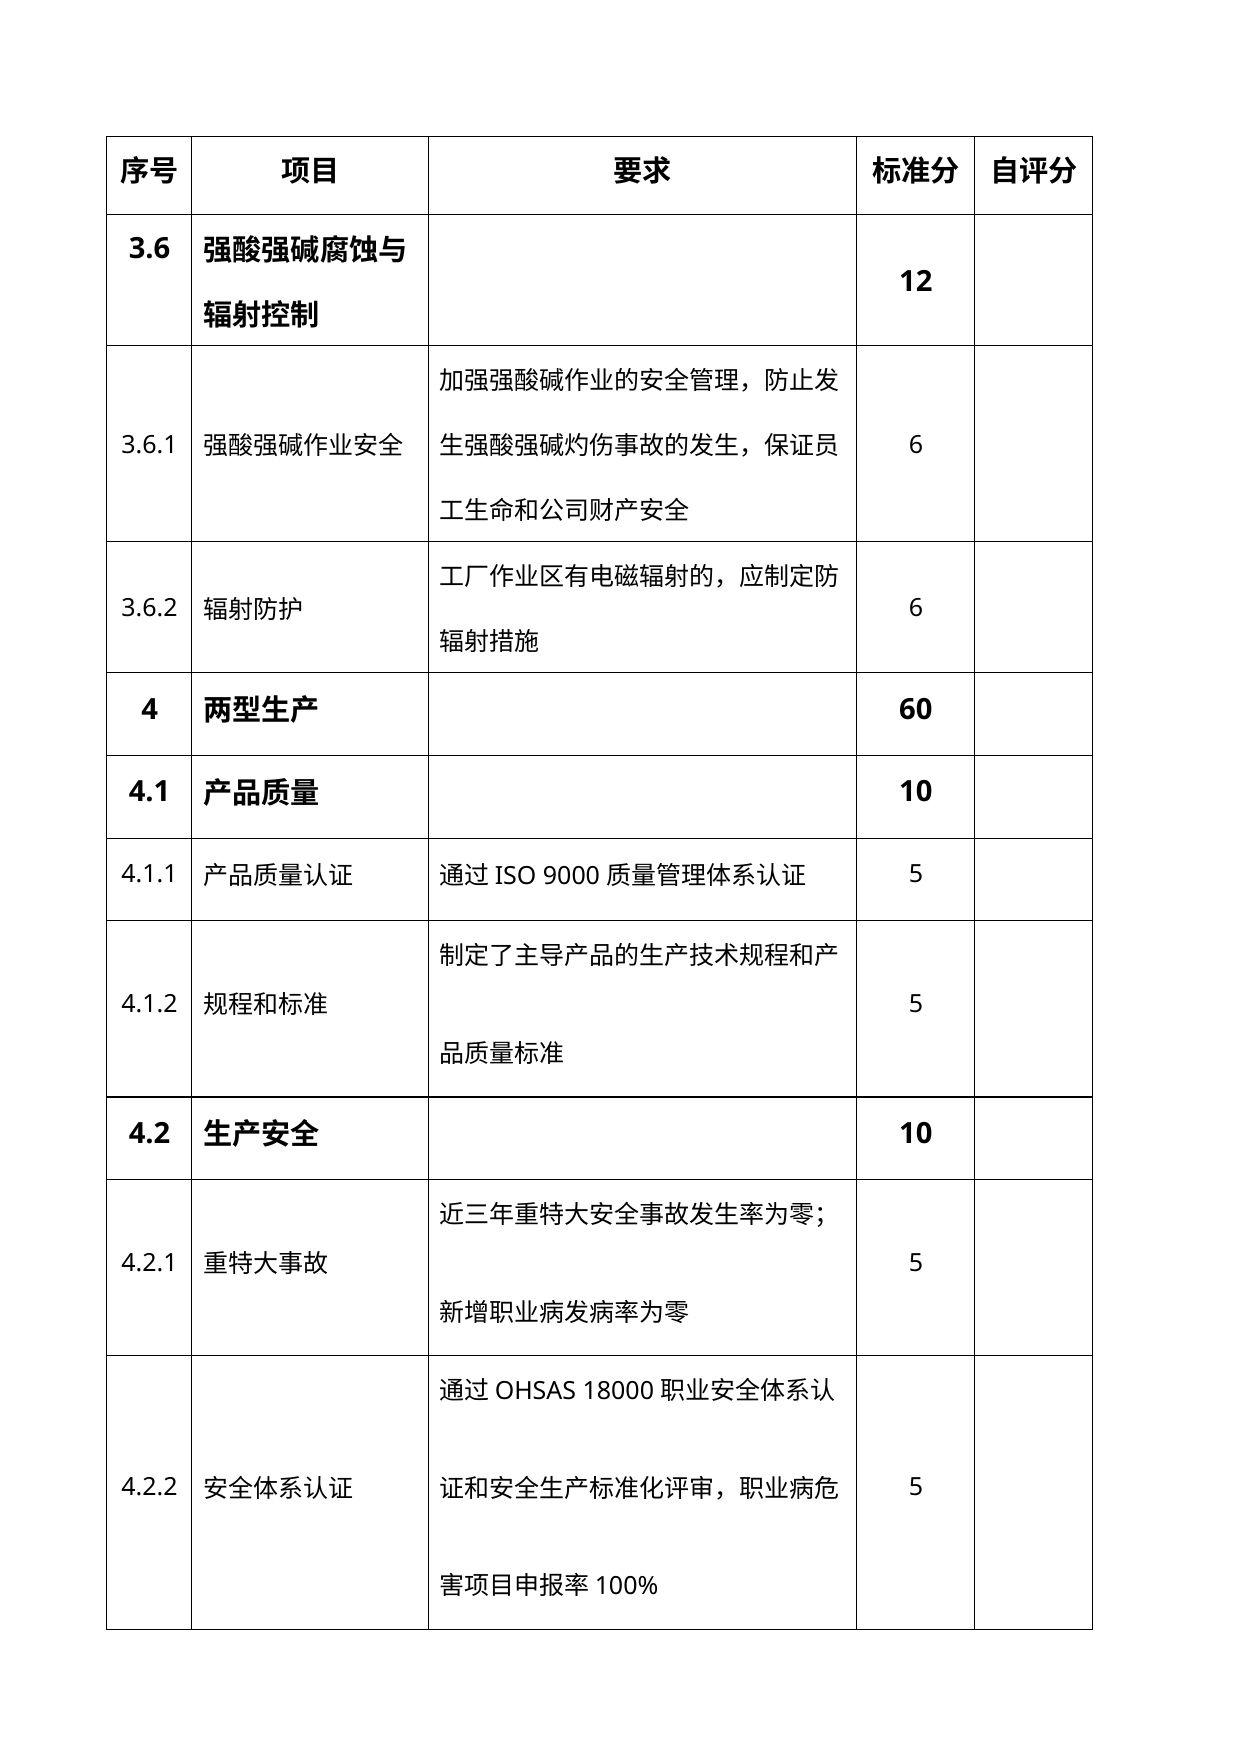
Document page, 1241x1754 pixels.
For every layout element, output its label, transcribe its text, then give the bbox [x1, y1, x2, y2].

table_cell 4 [107, 673, 191, 755]
table_cell 6 [857, 542, 974, 672]
table_cell 工厂作业区有电磁辐射的，应制定防辐射措施 [429, 542, 856, 672]
table_cell 10 [857, 1098, 974, 1179]
table_cell 3.6.2 [107, 542, 191, 672]
table_cell 60 [857, 673, 974, 755]
table_cell 4.2.1 [107, 1180, 191, 1355]
table_cell 强酸强碱作业安全 [192, 346, 428, 541]
table_cell [429, 756, 856, 838]
table_cell 通过ISO 9000 质量管理体系认证 [429, 839, 856, 920]
table_header 序号 [107, 137, 191, 214]
table_cell [975, 839, 1092, 920]
table_header 项目 [192, 137, 428, 214]
table_cell [975, 673, 1092, 755]
table_cell [975, 346, 1092, 541]
table_cell 12 [857, 215, 974, 345]
table_cell 6 [857, 346, 974, 541]
table_cell 产品质量 [192, 756, 428, 838]
table_cell 生产安全 [192, 1098, 428, 1179]
table_cell [975, 1180, 1092, 1355]
table_cell 3.6.1 [107, 346, 191, 541]
table_cell 加强强酸碱作业的安全管理，防止发生强酸强碱灼伤事故的发生，保证员工生命和公司财产安全 [429, 346, 856, 541]
table_cell 4.1.2 [107, 921, 191, 1096]
table_cell 4.1 [107, 756, 191, 838]
table_cell [975, 1098, 1092, 1179]
table_cell [975, 215, 1092, 345]
table_cell 两型生产 [192, 673, 428, 755]
table_header 要求 [429, 137, 856, 214]
table_cell 通过OHSAS 18000 职业安全体系认证和安全生产标准化评审，职业病危害项目申报率100% [429, 1356, 856, 1629]
table_cell 产品质量认证 [192, 839, 428, 920]
table_cell 辐射防护 [192, 542, 428, 672]
table_cell [975, 756, 1092, 838]
table_cell 5 [857, 839, 974, 920]
table_cell [429, 673, 856, 755]
table_cell 近三年重特大安全事故发生率为零；新增职业病发病率为零 [429, 1180, 856, 1355]
table_cell [975, 921, 1092, 1096]
table_cell 5 [857, 1356, 974, 1629]
table_cell 10 [857, 756, 974, 838]
table_cell 4.1.1 [107, 839, 191, 920]
table_cell 3.6 [107, 215, 191, 345]
table_cell 重特大事故 [192, 1180, 428, 1355]
table_cell 5 [857, 921, 974, 1096]
table_header 标准分 [857, 137, 974, 214]
table_cell [975, 542, 1092, 672]
table_header 自评分 [975, 137, 1092, 214]
table_cell [429, 215, 856, 345]
table_cell 强酸强碱腐蚀与辐射控制 [192, 215, 428, 345]
table_cell [429, 1098, 856, 1179]
table_cell 4.2 [107, 1098, 191, 1179]
table_cell 安全体系认证 [192, 1356, 428, 1629]
table_cell [975, 1356, 1092, 1629]
table_cell 规程和标准 [192, 921, 428, 1096]
table_cell 制定了主导产品的生产技术规程和产品质量标准 [429, 921, 856, 1096]
table_cell 4.2.2 [107, 1356, 191, 1629]
table_cell 5 [857, 1180, 974, 1355]
